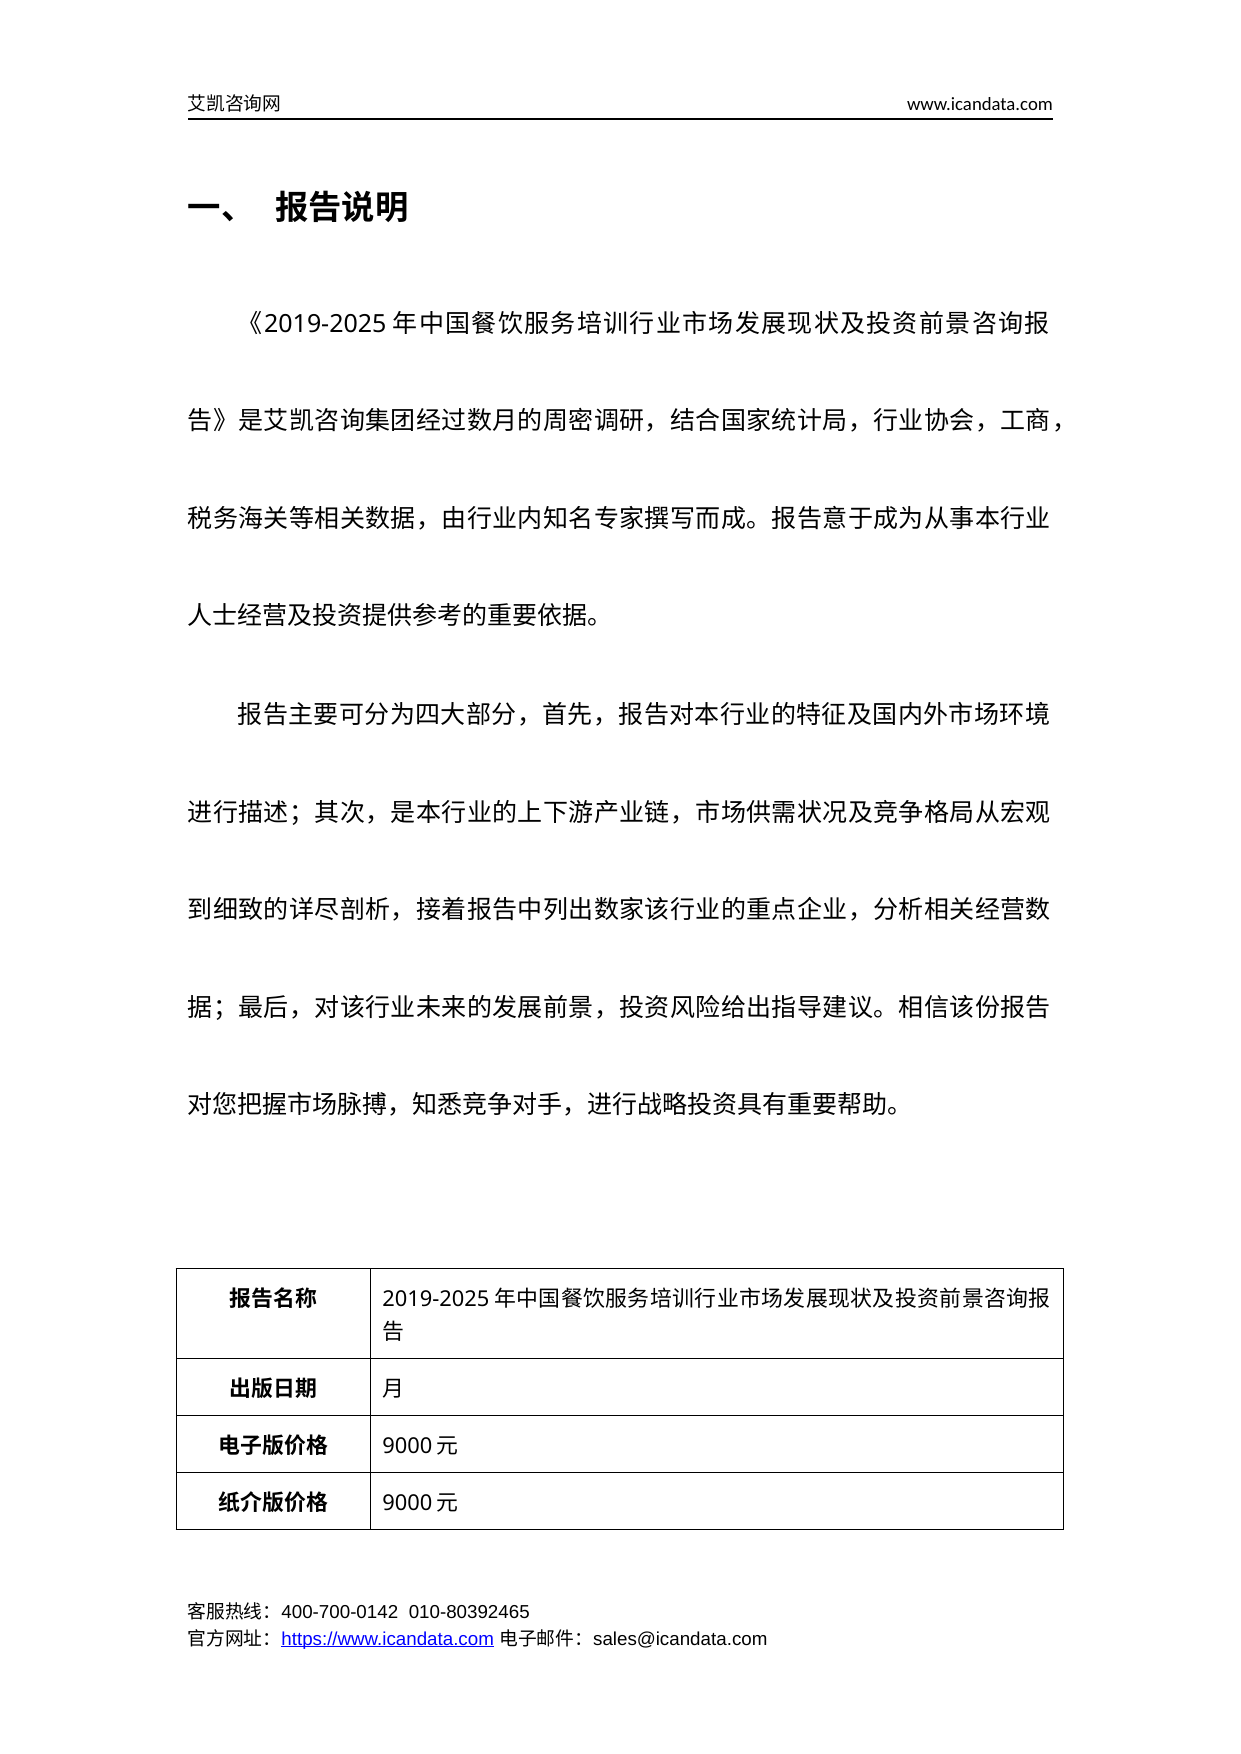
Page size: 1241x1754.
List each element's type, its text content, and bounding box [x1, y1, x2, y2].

table_cell 纸介版价格 [177, 1473, 370, 1529]
table_cell 月 [371, 1359, 1063, 1415]
subtitle 报告说明 [187, 172, 1053, 237]
table_cell 9000元 [371, 1473, 1063, 1529]
table_header 2019-2025年中国餐饮服务培训行业市场发展现状及投资前景咨询报告 [371, 1269, 1063, 1358]
table_cell 9000元 [371, 1416, 1063, 1472]
text 《2019-2025年中国餐饮服务培训行业市场发展现状及投资前景咨询报告》是艾凯咨询集团经过数月的周密调研，结合国家统计局，行业协会，工商，税务海关等相关数据，由行业内知名专家撰写而成。报告意于成为从事本行业人士经营及投资提供参考的重要依据。 [187, 289, 1053, 646]
table_cell 电子版价格 [177, 1416, 370, 1472]
text 报告主要可分为四大部分，首先，报告对本行业的特征及国内外市场环境进行描述；其次，是本行业的上下游产业链，市场供需状况及竞争格局从宏观到细致的详尽剖析，接着报告中列出数家该行业的重点企业，分析相关经营数据；最后，对该行业未来的发展前景，投资风险给出指导建议。相信该份报告对您把握市场脉搏，知悉竞争对手，进行战略投资具有重要帮助。 [187, 681, 1053, 1136]
table_header 报告名称 [177, 1269, 370, 1358]
table_cell 出版日期 [177, 1359, 370, 1415]
